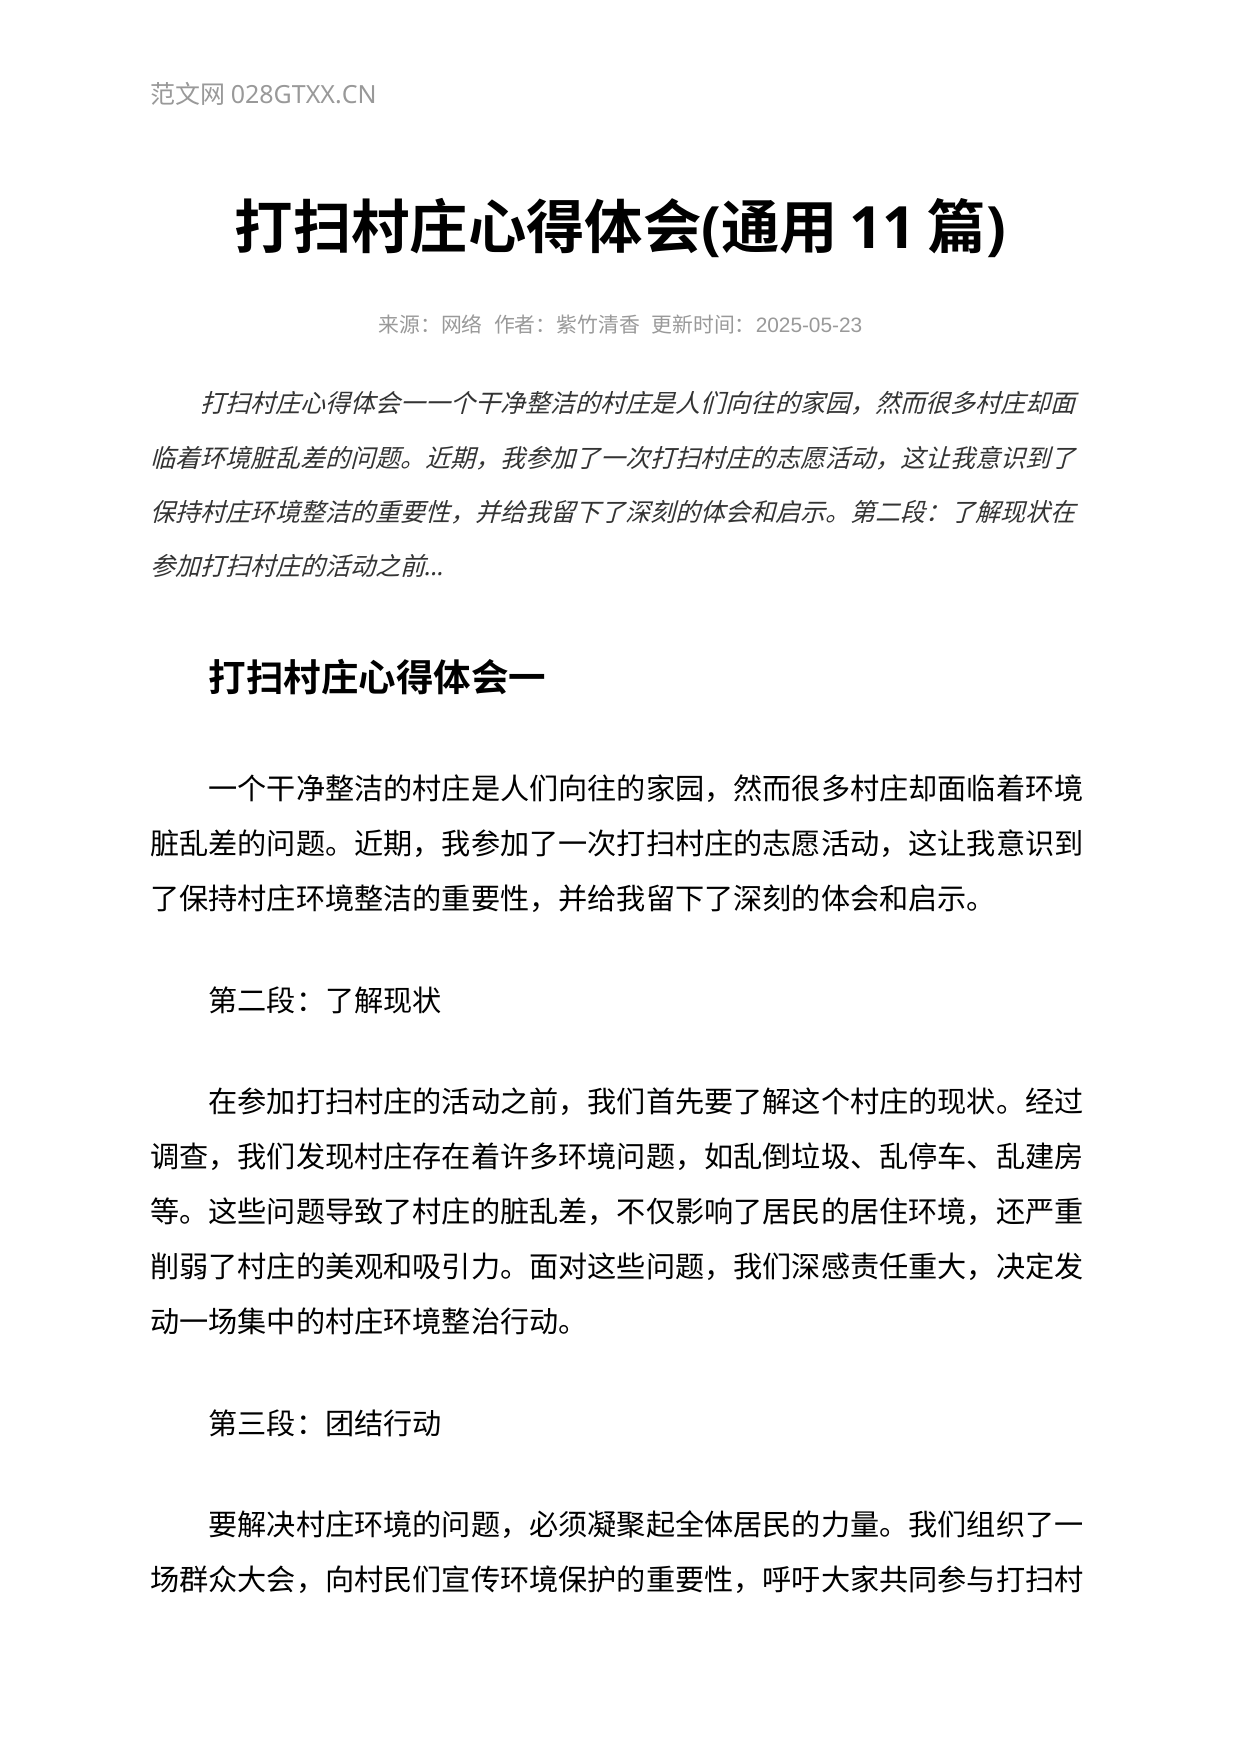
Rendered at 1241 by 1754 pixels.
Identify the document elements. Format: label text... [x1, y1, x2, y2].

text 在参加打扫村庄的活动之前，我们首先要了解这个村庄的现状。经过调查，我们发现村庄存在着许多环境问题，如乱倒垃圾、乱停车、乱建房等。这些问题导致了村庄的脏乱差，不仅影响了居民的居住环境，还严重削弱了村庄的美观和吸引力。面对这些问题，我们深感责任重大，决定发动一场集中的村庄环境整治行动。 [150, 1079, 1090, 1341]
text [150, 1502, 1090, 1599]
text 第三段：团结行动 [150, 1400, 1090, 1442]
text 第二段：了解现状 [150, 977, 1090, 1019]
subtitle 打扫村庄心得体会(通用11篇) [150, 181, 1090, 266]
text 来源：网络 作者：紫竹清香 更新时间：2025-05-23 [150, 313, 1090, 337]
text 打扫村庄心得体会一 [150, 648, 1090, 702]
text 打扫村庄心得体会一一个干净整洁的村庄是人们向往的家园，然而很多村庄却面临着环境脏乱差的问题。近期，我参加了一次打扫村庄的志愿活动，这让我意识到了保持村庄环境整洁的重要性，并给我留下了深刻的体会和启示。第二段：了解现状在参加打扫村庄的活动之前... [150, 384, 1090, 583]
text 一个干净整洁的村庄是人们向往的家园，然而很多村庄却面临着环境脏乱差的问题。近期，我参加了一次打扫村庄的志愿活动，这让我意识到了保持村庄环境整洁的重要性，并给我留下了深刻的体会和启示。 [150, 766, 1090, 918]
